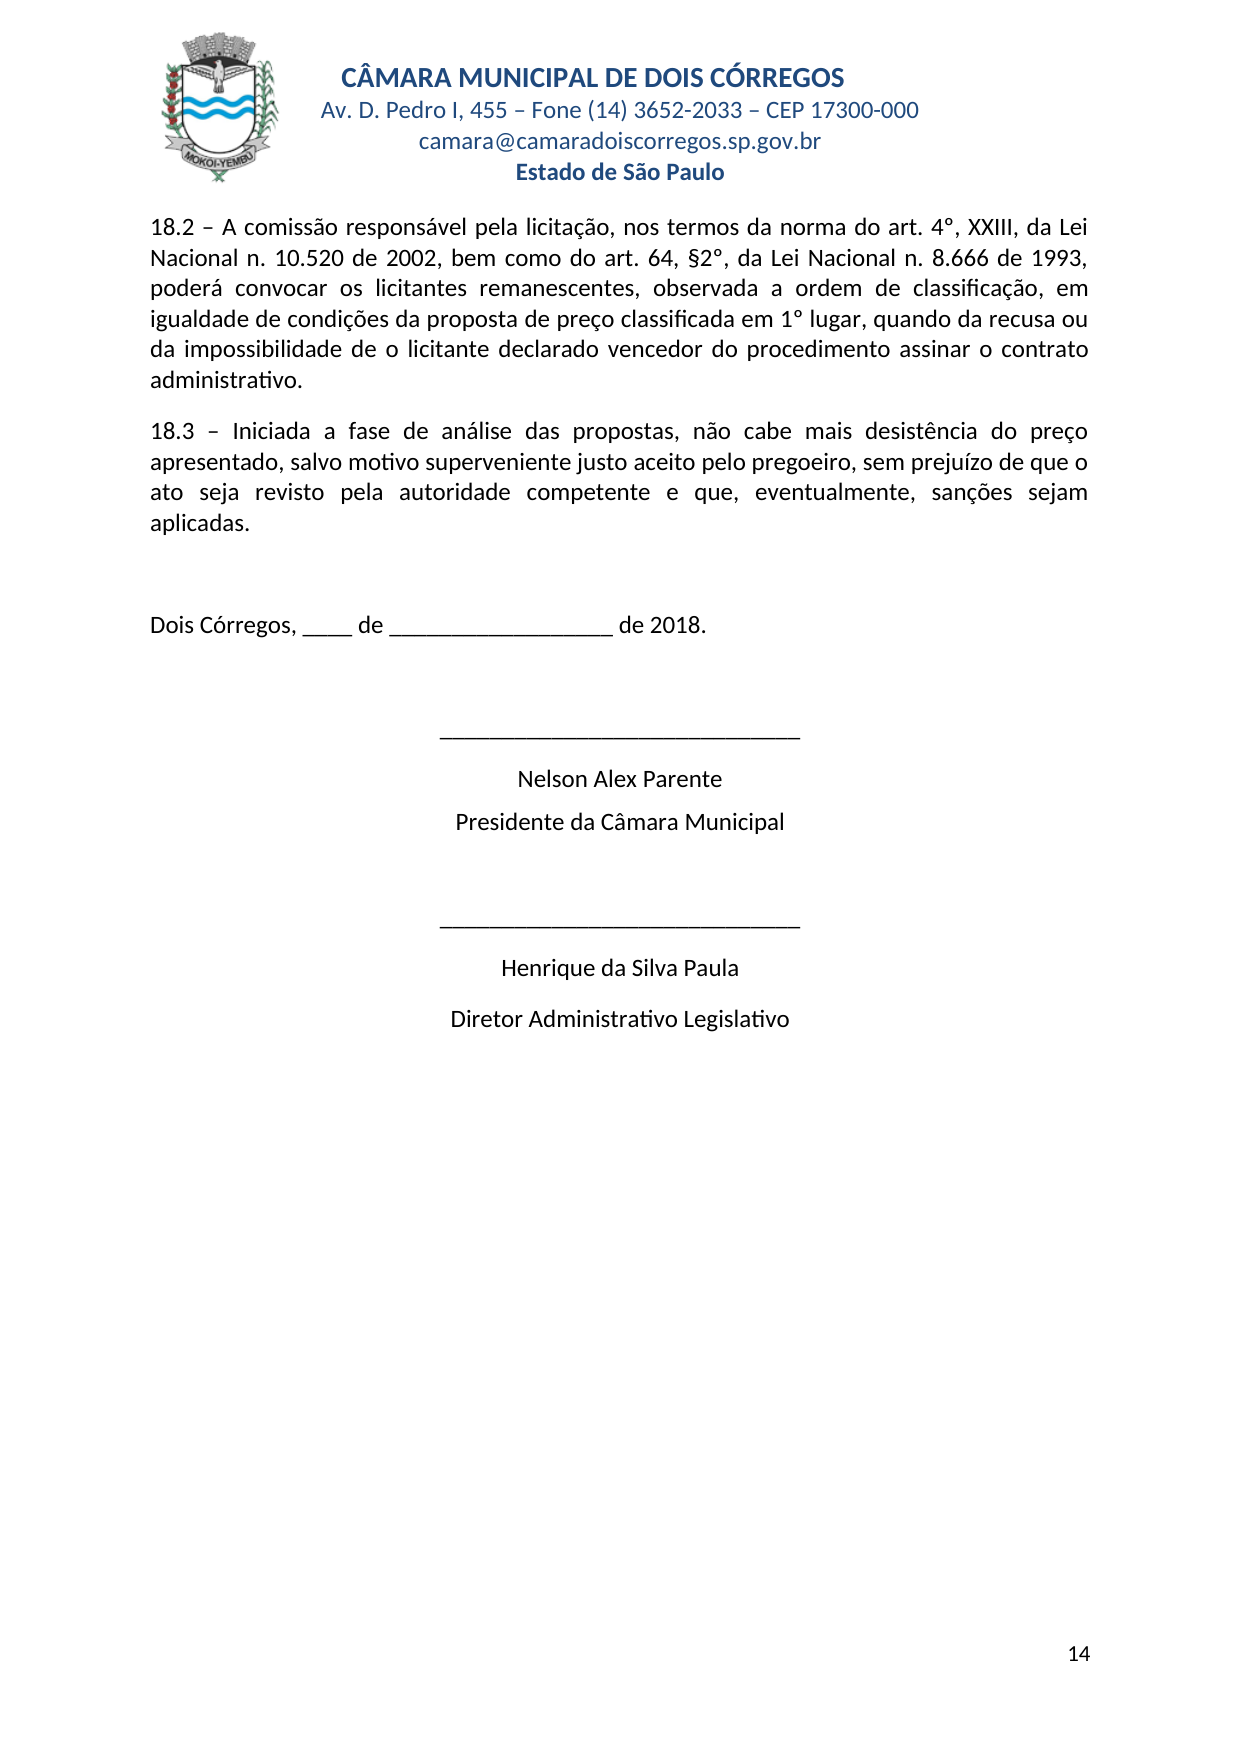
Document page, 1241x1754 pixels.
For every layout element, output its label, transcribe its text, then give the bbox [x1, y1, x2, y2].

picture [158, 30, 283, 186]
text Diretor Administrativo Legislativo [150, 1004, 1090, 1034]
text _____________________________ [150, 712, 1090, 743]
text Henrique da Silva Paula [150, 952, 1090, 983]
text Dois Córregos, ____ de __________________ de 2018. [150, 609, 1090, 640]
text Presidente da Câmara Municipal [150, 807, 1090, 837]
text 18.2 – A comissão responsável pela licitação, nos termos da norma do art. 4º, XXIII, da Lei Nacional n. 10.520 de 2002, bem como do art. 64, §2º, da Lei Nacional n. 8.666 de 1993, poderá convocar os licitantes remanescentes, observada a ordem de classificação, em igualdade de condições da proposta de preço classificada em 1º lugar, quando da recusa ou da impossibilidade de o licitante declarado vencedor do procedimento assinar o contrato administrativo. [150, 211, 1090, 394]
text 18.3 – Iniciada a fase de análise das propostas, não cabe mais desistência do preço apresentado, salvo motivo superveniente justo aceito pelo pregoeiro, sem prejuízo de que o ato seja revisto pela autoridade competente e que, eventualmente, sanções sejam aplicadas. [150, 415, 1090, 537]
text Nelson Alex Parente [150, 763, 1090, 794]
text _____________________________ [150, 901, 1090, 931]
